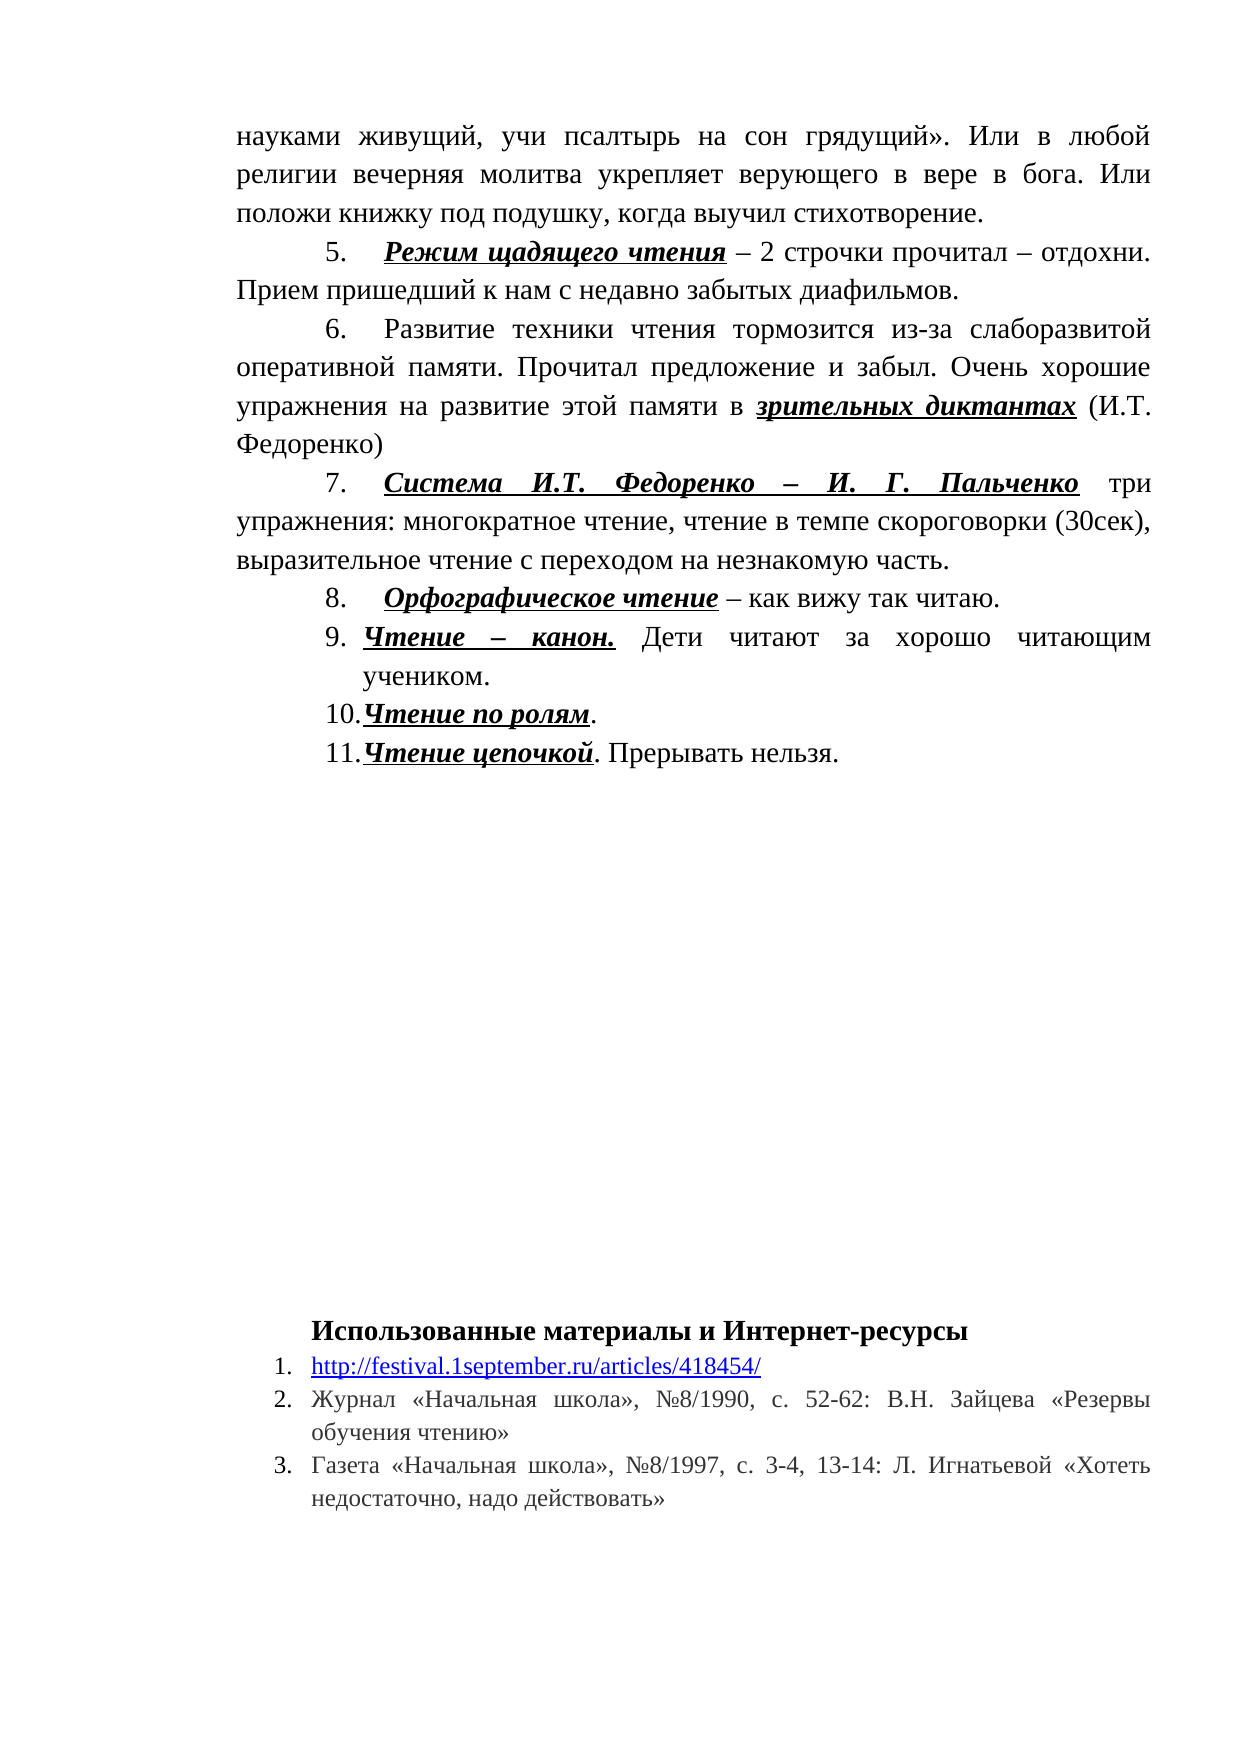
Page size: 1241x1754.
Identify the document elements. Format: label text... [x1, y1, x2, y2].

list Использованные материалы и Интернет-ресурсы [311, 1313, 1152, 1346]
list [236, 118, 1152, 229]
list Орфографическое чтение – как вижу так читаю. [236, 581, 1152, 614]
list Чтение – канон. Дети читают за хорошо читающим учеником. [325, 619, 1152, 691]
list Система И.Т. Федоренко – И. Г. Пальченко три упражнения: многократное чтение, чтение в темпе скороговорки (30сек), выразительное чтение с переходом на незнакомую часть. [236, 465, 1152, 576]
list Газета «Начальная школа», №8/1997, с. 3-4, 13-14: Л. Игнатьевой «Хотеть недостаточно, надо действовать» [274, 1450, 1152, 1512]
list Журнал «Начальная школа», №8/1990, с. 52-62: В.Н. Зайцева «Резервы обучения чтению» [274, 1384, 1152, 1446]
list Развитие техники чтения тормозится из-за слаборазвитой оперативной памяти. Прочитал предложение и забыл. Очень хорошие упражнения на развитие этой памяти в зрительных диктантах (И.Т. Федоренко) [236, 311, 1152, 460]
list http://festival.1september.ru/articles/418454/ [274, 1351, 1152, 1380]
list Чтение по ролям. [325, 696, 1152, 730]
list Чтение цепочкой. Прерывать нельзя. [325, 735, 1152, 768]
list Режим щадящего чтения – 2 строчки прочитал – отдохни. Прием пришедший к нам с недавно забытых диафильмов. [236, 234, 1152, 306]
